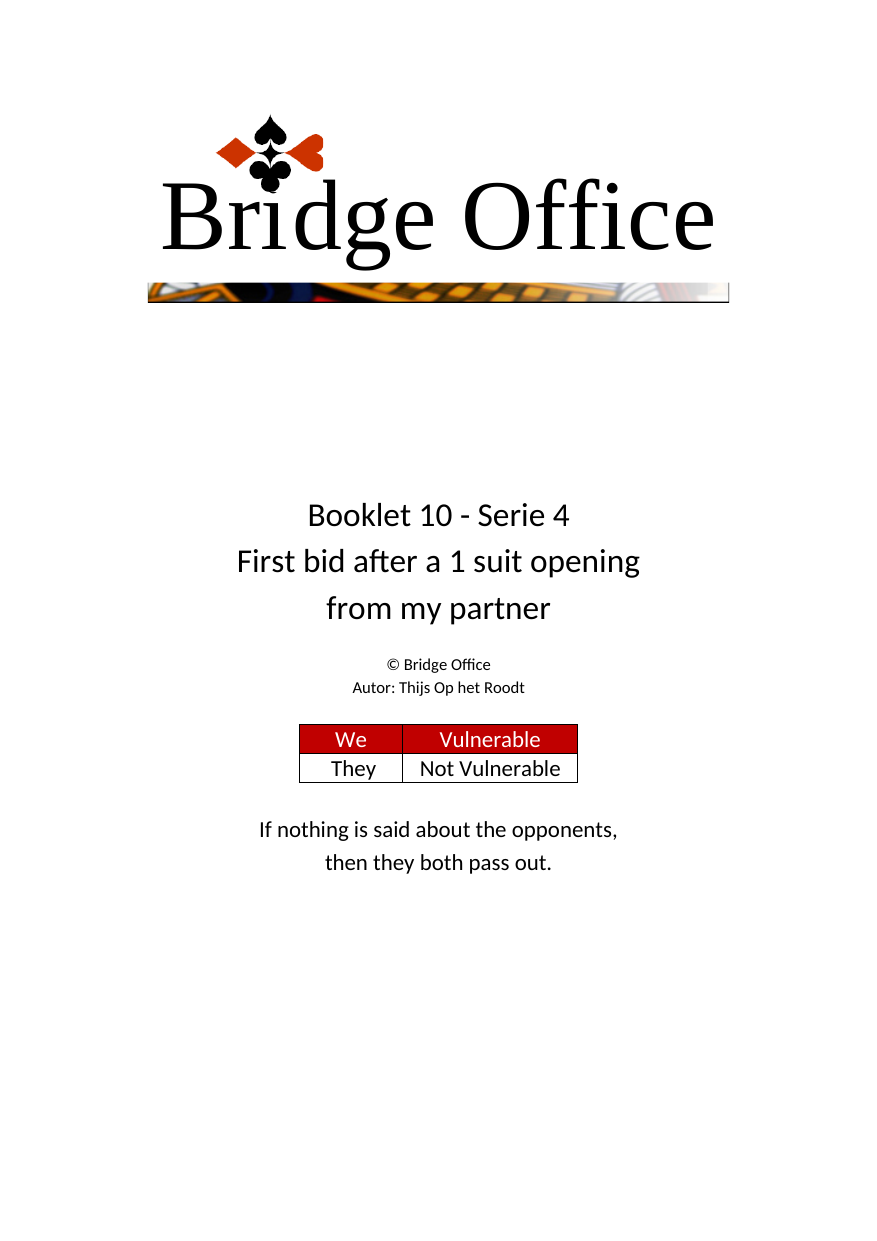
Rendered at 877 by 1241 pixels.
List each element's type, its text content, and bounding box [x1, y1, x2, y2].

table_header We [300, 725, 402, 753]
table_cell They [300, 754, 402, 782]
text Autor: Thijs Op het Roodt [148, 677, 729, 698]
picture [147, 283, 730, 303]
text If nothing is said about the opponents, [148, 816, 729, 843]
table_cell Not Vulnerable [403, 754, 577, 782]
table_header Vulnerable [403, 725, 577, 753]
text from my partner © Bridge Office [148, 587, 729, 674]
text Booklet 10 - Serie 4 [148, 447, 729, 534]
text First bid after a 1 suit opening [148, 540, 729, 581]
text then they both pass out. [148, 848, 729, 876]
